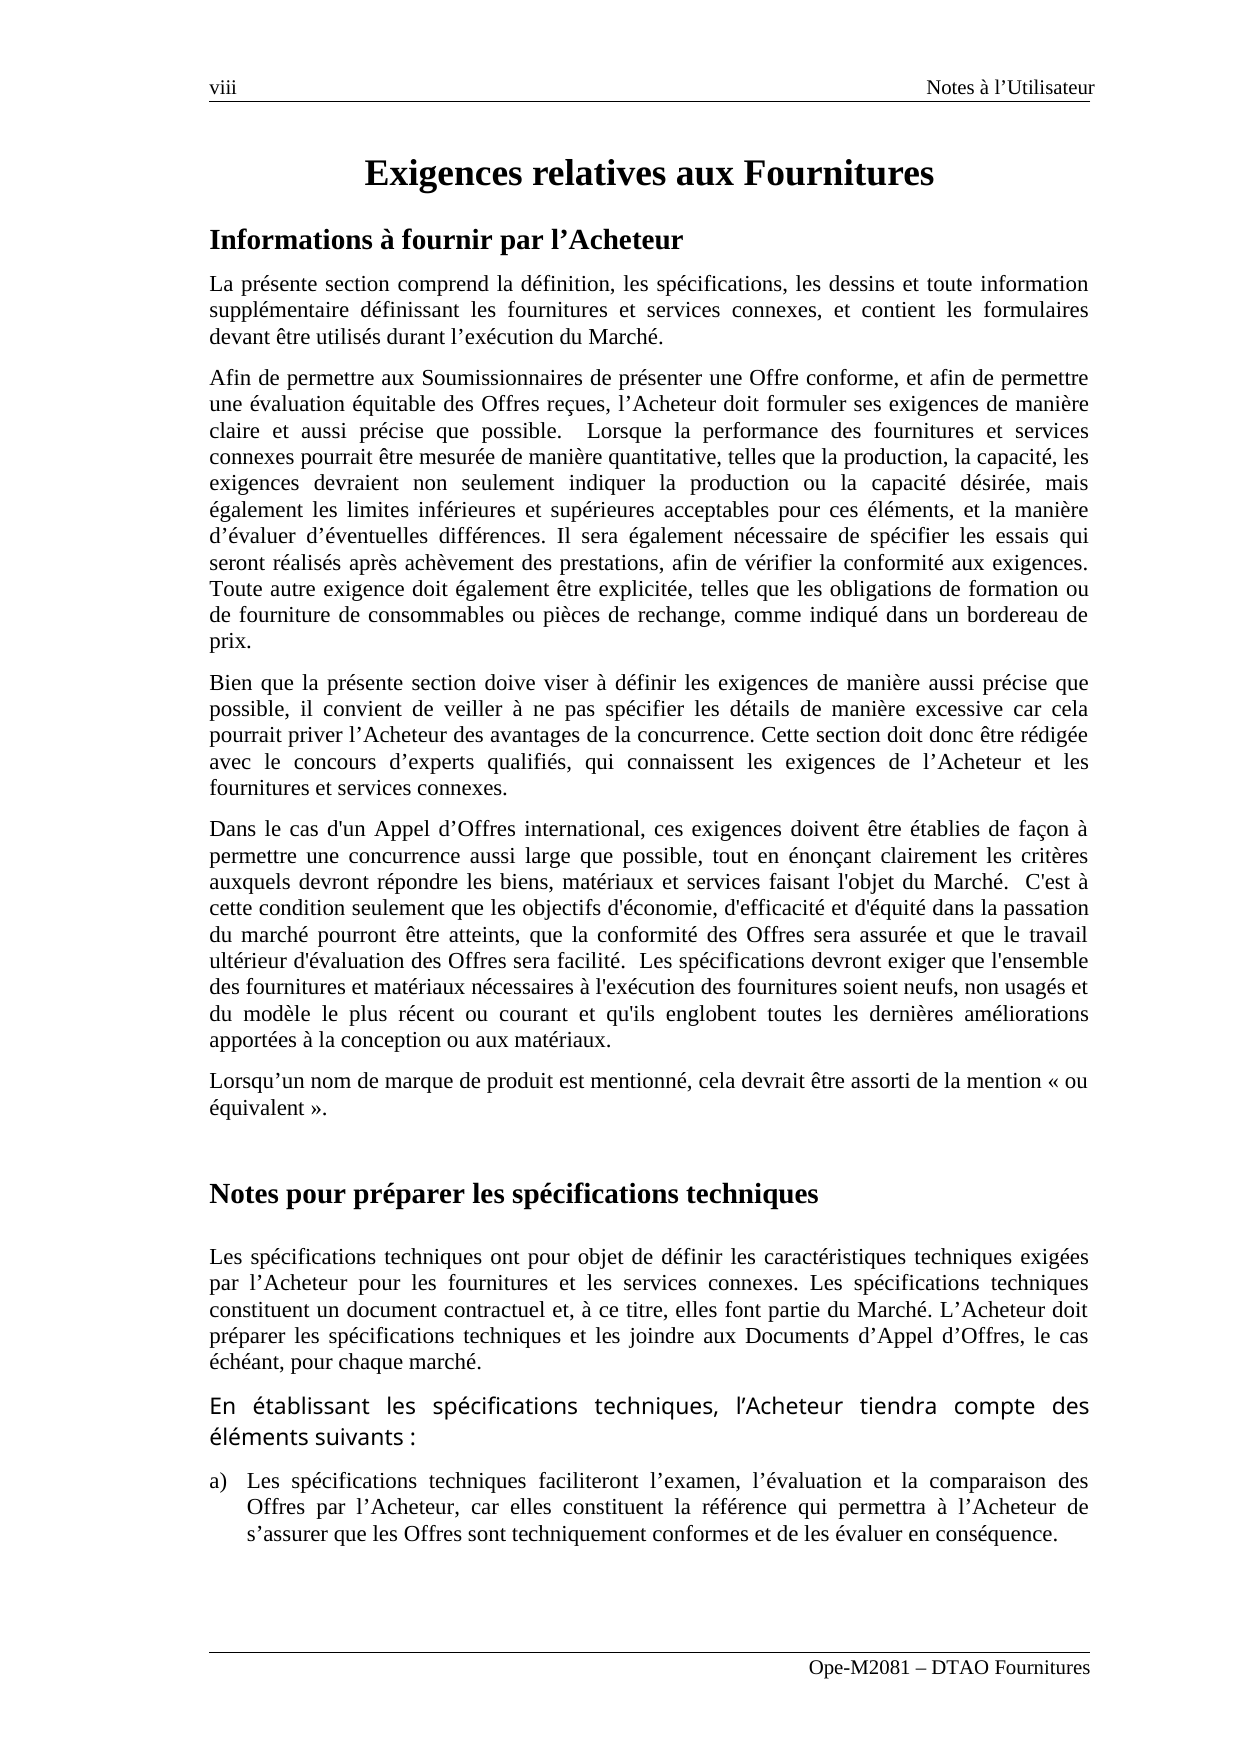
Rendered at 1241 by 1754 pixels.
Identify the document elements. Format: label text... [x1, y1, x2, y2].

list Les spécifications techniques faciliteront l’examen, l’évaluation et la comparaison des Offres par l’Acheteur, car elles constituent la référence qui permettra à l’Acheteur de s’assurer que les Offres sont techniquement conformes et de les évaluer en conséquence. [209, 1467, 1090, 1546]
subtitle Informations à fournir par l’Acheteur [209, 222, 1090, 255]
text Lorsqu’un nom de marque de produit est mentionné, cela devrait être assorti de la mention « ou équivalent ». [209, 1067, 1090, 1120]
text Bien que la présente section doive viser à définir les exigences de manière aussi précise que possible, il convient de veiller à ne pas spécifier les détails de manière excessive car cela pourrait priver l’Acheteur des avantages de la concurrence. Cette section doit donc être rédigée avec le concours d’experts qualifiés, qui connaissent les exigences de l’Acheteur et les fournitures et services connexes. [209, 669, 1090, 801]
text La présente section comprend la définition, les spécifications, les dessins et toute information supplémentaire définissant les fournitures et services connexes, et contient les formulaires devant être utilisés durant l’exécution du Marché. [209, 270, 1090, 349]
text Dans le cas d'un Appel d’Offres international, ces exigences doivent être établies de façon à permettre une concurrence aussi large que possible, tout en énonçant clairement les critères auxquels devront répondre les biens, matériaux et services faisant l'objet du Marché. C'est à cette condition seulement que les objectifs d'économie, d'efficacité et d'équité dans la passation du marché pourront être atteints, que la conformité des Offres sera assurée et que le travail ultérieur d'évaluation des Offres sera facilité. Les spécifications devront exiger que l'ensemble des fournitures et matériaux nécessaires à l'exécution des fournitures soient neufs, non usagés et du modèle le plus récent ou courant et qu'ils englobent toutes les dernières améliorations apportées à la conception ou aux matériaux. [209, 815, 1090, 1052]
text Exigences relatives aux Fournitures [209, 150, 1090, 193]
text Les spécifications techniques ont pour objet de définir les caractéristiques techniques exigées par l’Acheteur pour les fournitures et les services connexes. Les spécifications techniques constituent un document contractuel et, à ce titre, elles font partie du Marché. L’Acheteur doit préparer les spécifications techniques et les joindre aux Documents d’Appel d’Offres, le cas échéant, pour chaque marché. [209, 1243, 1090, 1375]
text En établissant les spécifications techniques, l’Acheteur tiendra compte des éléments suivants : [209, 1389, 1090, 1452]
text Notes pour préparer les spécifications techniques [209, 1176, 1090, 1209]
text Afin de permettre aux Soumissionnaires de présenter une Offre conforme, et afin de permettre une évaluation équitable des Offres reçues, l’Acheteur doit formuler ses exigences de manière claire et aussi précise que possible. Lorsque la performance des fournitures et services connexes pourrait être mesurée de manière quantitative, telles que la production, la capacité, les exigences devraient non seulement indiquer la production ou la capacité désirée, mais également les limites inférieures et supérieures acceptables pour ces éléments, et la manière d’évaluer d’éventuelles différences. Il sera également nécessaire de spécifier les essais qui seront réalisés après achèvement des prestations, afin de vérifier la conformité aux exigences. Toute autre exigence doit également être explicitée, telles que les obligations de formation ou de fourniture de consommables ou pièces de rechange, comme indiqué dans un bordereau de prix. [209, 364, 1090, 654]
